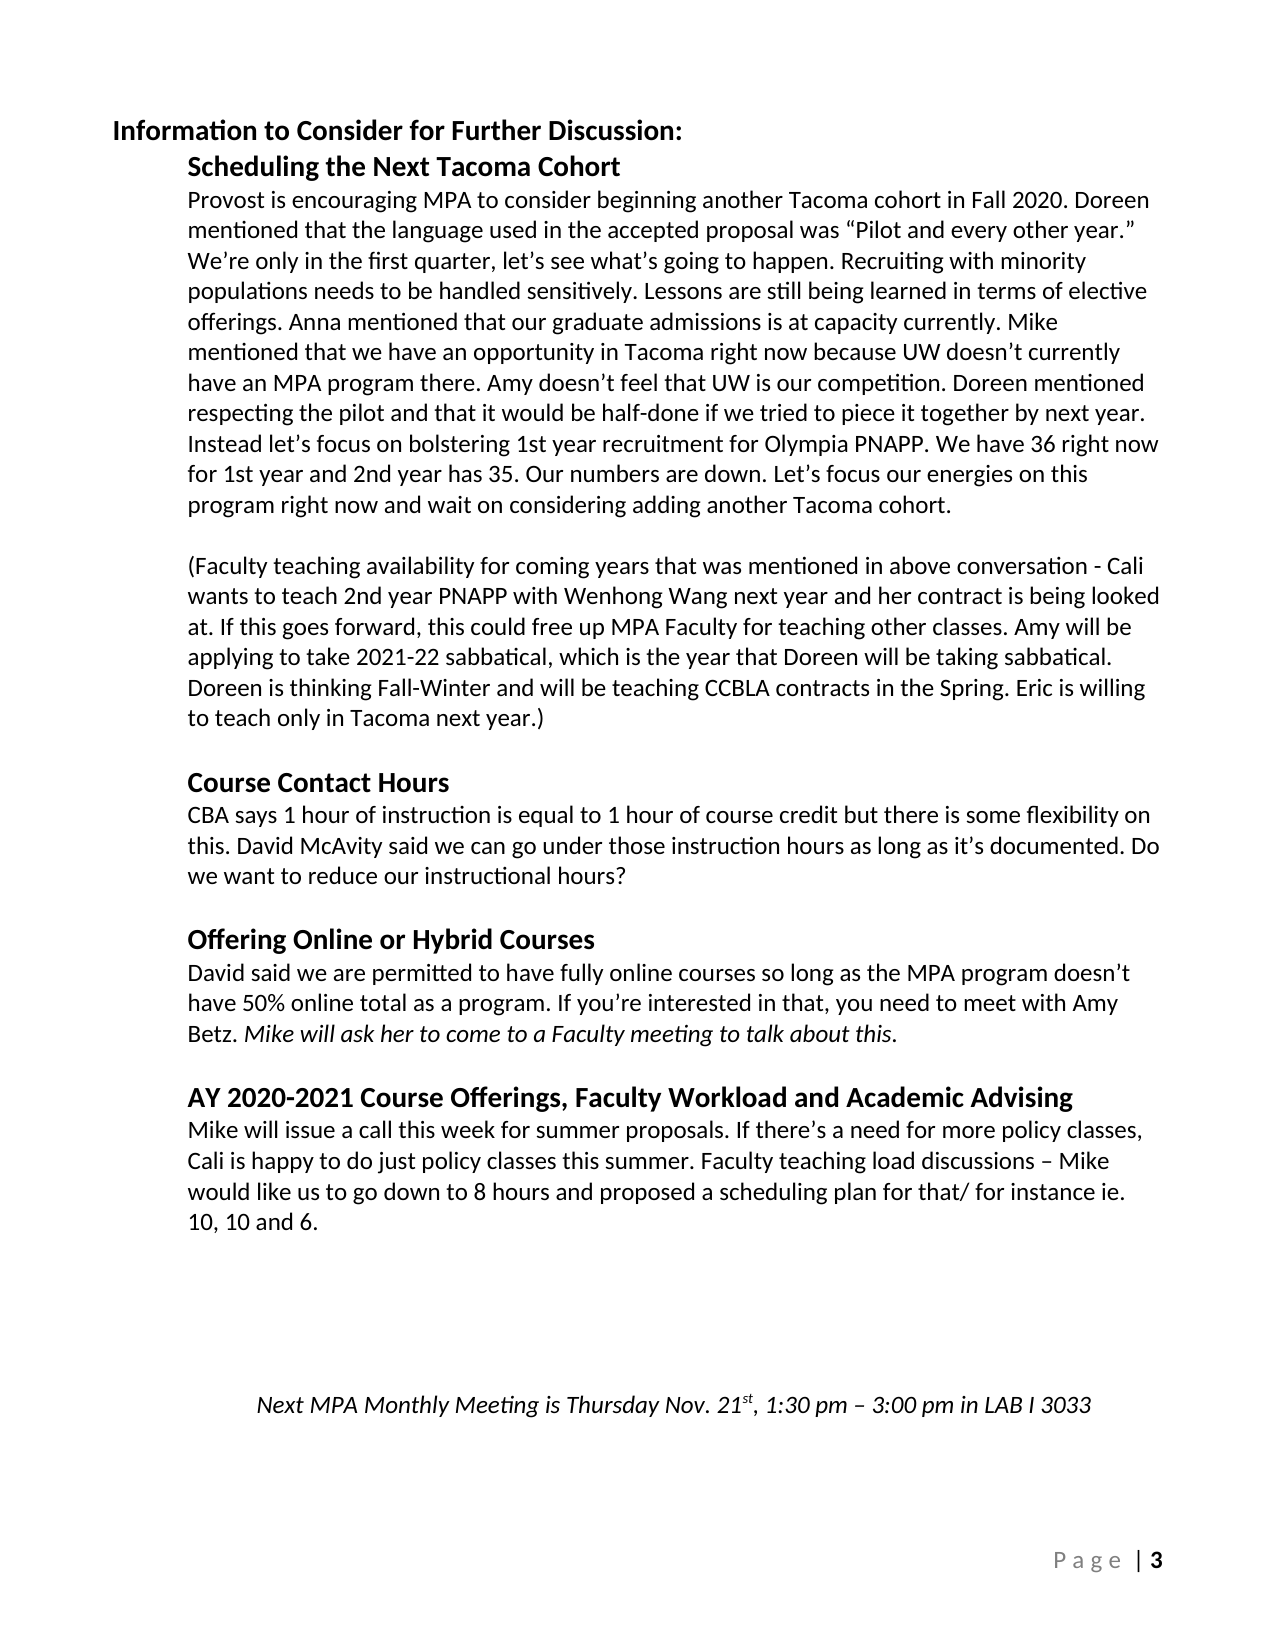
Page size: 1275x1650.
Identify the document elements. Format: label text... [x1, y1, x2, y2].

text Offering Online or Hybrid Courses [187, 921, 1162, 957]
text Course Contact Hours [187, 764, 1162, 799]
text AY 2020-2021 Course Offerings, Faculty Workload and Academic Advising [187, 1079, 1162, 1115]
text Mike will issue a call this week for summer proposals. If there’s a need for more policy classes, Cali is happy to do just policy classes this summer. Faculty teaching load discussions – Mike would like us to go down to 8 hours and proposed a scheduling plan for that/ for instance ie. 10, 10 and 6. [187, 1115, 1162, 1237]
text Scheduling the Next Tacoma Cohort [112, 148, 1162, 184]
text CBA says 1 hour of instruction is equal to 1 hour of course credit but there is some flexibility on this. David McAvity said we can go under those instruction hours as long as it’s documented. Do we want to reduce our instructional hours? [187, 799, 1162, 891]
text Next MPA Monthly Meeting is Thursday Nov. 21st, 1:30 pm – 3:00 pm in LAB I 3033 [187, 1389, 1162, 1420]
text (Faculty teaching availability for coming years that was mentioned in above conversation - Cali wants to teach 2nd year PNAPP with Wenhong Wang next year and her contract is being looked at. If this goes forward, this could free up MPA Faculty for teaching other classes. Amy will be applying to take 2021-22 sabbatical, which is the year that Doreen will be taking sabbatical. Doreen is thinking Fall-Winter and will be teaching CCBLA contracts in the Spring. Eric is willing to teach only in Tacoma next year.) [187, 550, 1162, 733]
text David said we are permitted to have fully online courses so long as the MPA program doesn’t have 50% online total as a program. If you’re interested in that, you need to meet with Amy Betz. Mike will ask her to come to a Faculty meeting to talk about this. [187, 957, 1162, 1048]
text Information to Consider for Further Discussion: [112, 112, 1162, 148]
text Provost is encouraging MPA to consider beginning another Tacoma cohort in Fall 2020. Doreen mentioned that the language used in the accepted proposal was “Pilot and every other year.” We’re only in the first quarter, let’s see what’s going to happen. Recruiting with minority populations needs to be handled sensitively. Lessons are still being learned in terms of elective offerings. Anna mentioned that our graduate admissions is at capacity currently. Mike mentioned that we have an opportunity in Tacoma right now because UW doesn’t currently have an MPA program there. Amy doesn’t feel that UW is our competition. Doreen mentioned respecting the pilot and that it would be half-done if we tried to piece it together by next year. Instead let’s focus on bolstering 1st year recruitment for Olympia PNAPP. We have 36 right now for 1st year and 2nd year has 35. Our numbers are down. Let’s focus our energies on this program right now and wait on considering adding another Tacoma cohort. [187, 184, 1162, 519]
